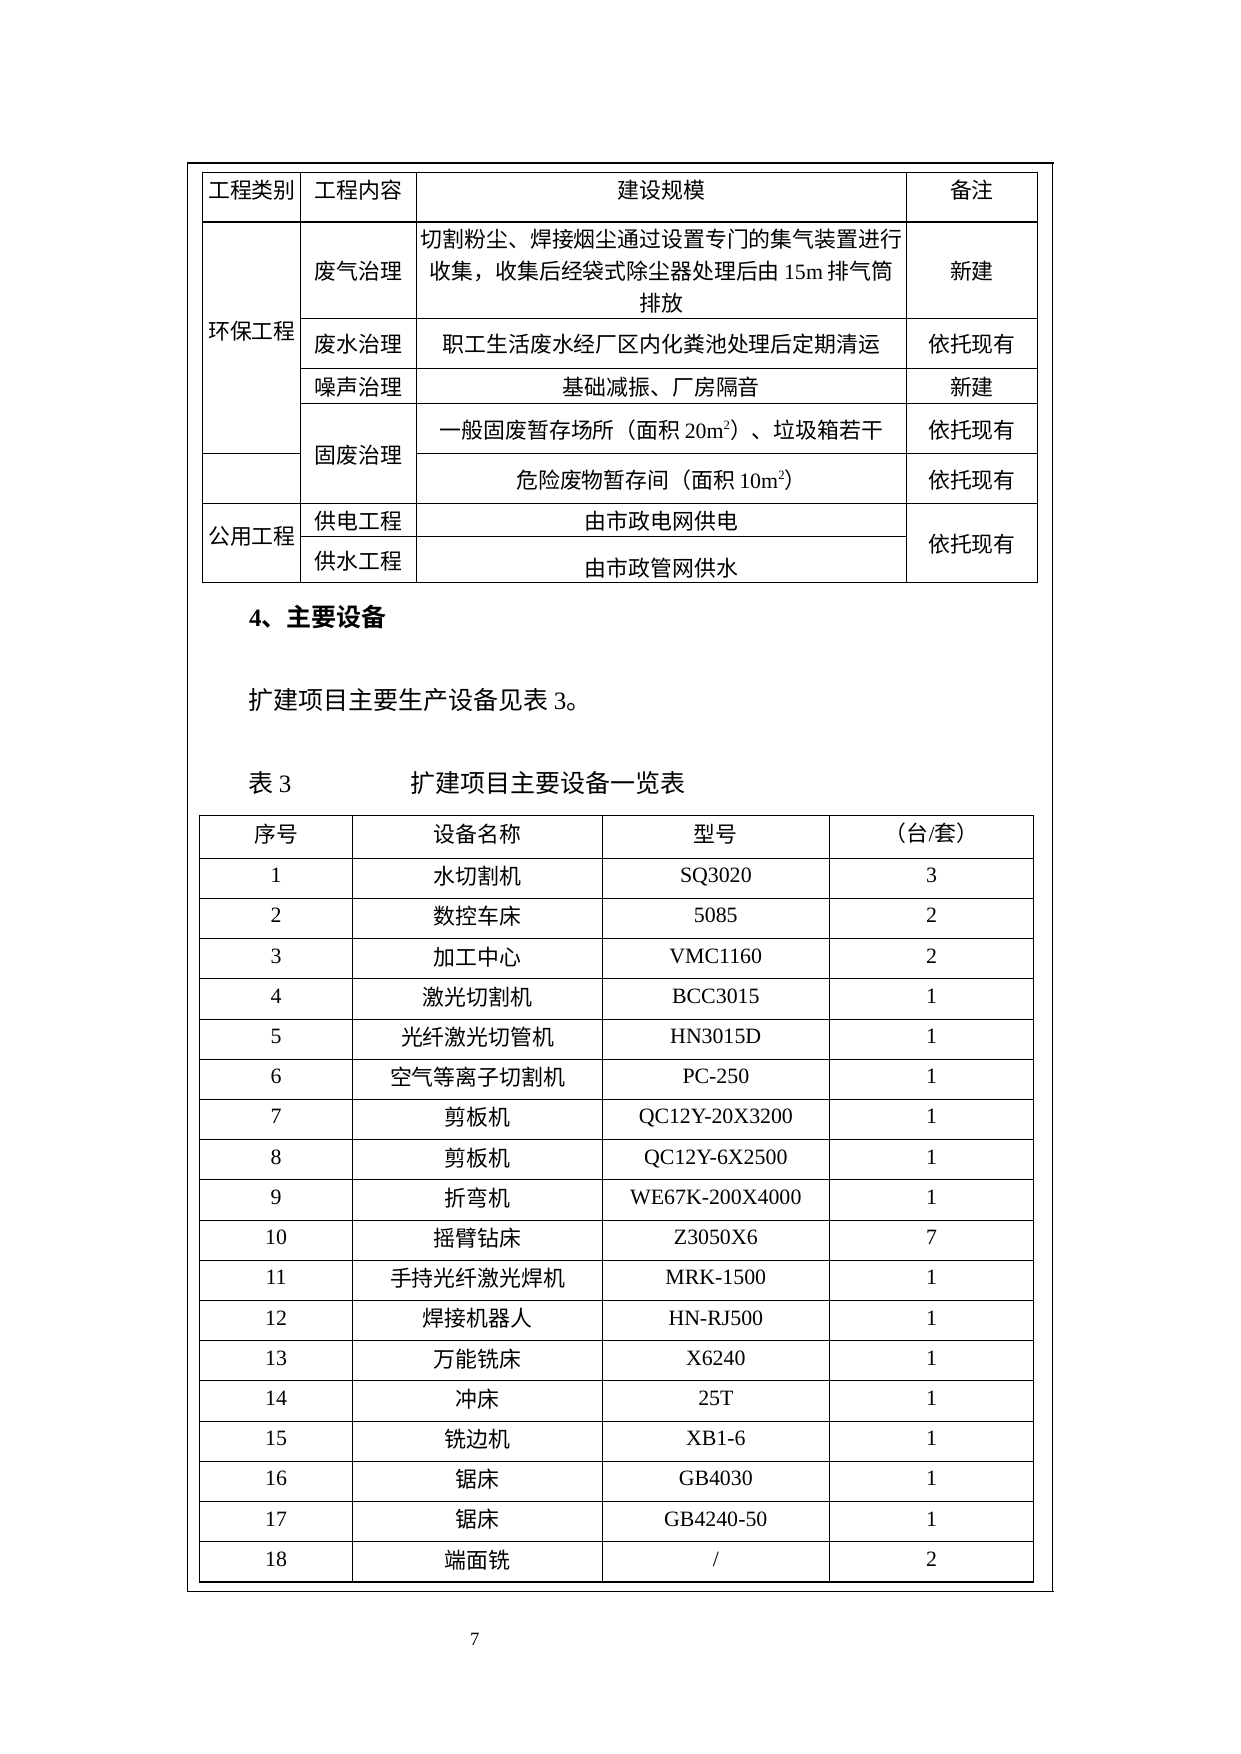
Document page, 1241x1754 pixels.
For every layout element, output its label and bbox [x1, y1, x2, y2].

table_cell [188, 164, 1052, 1591]
